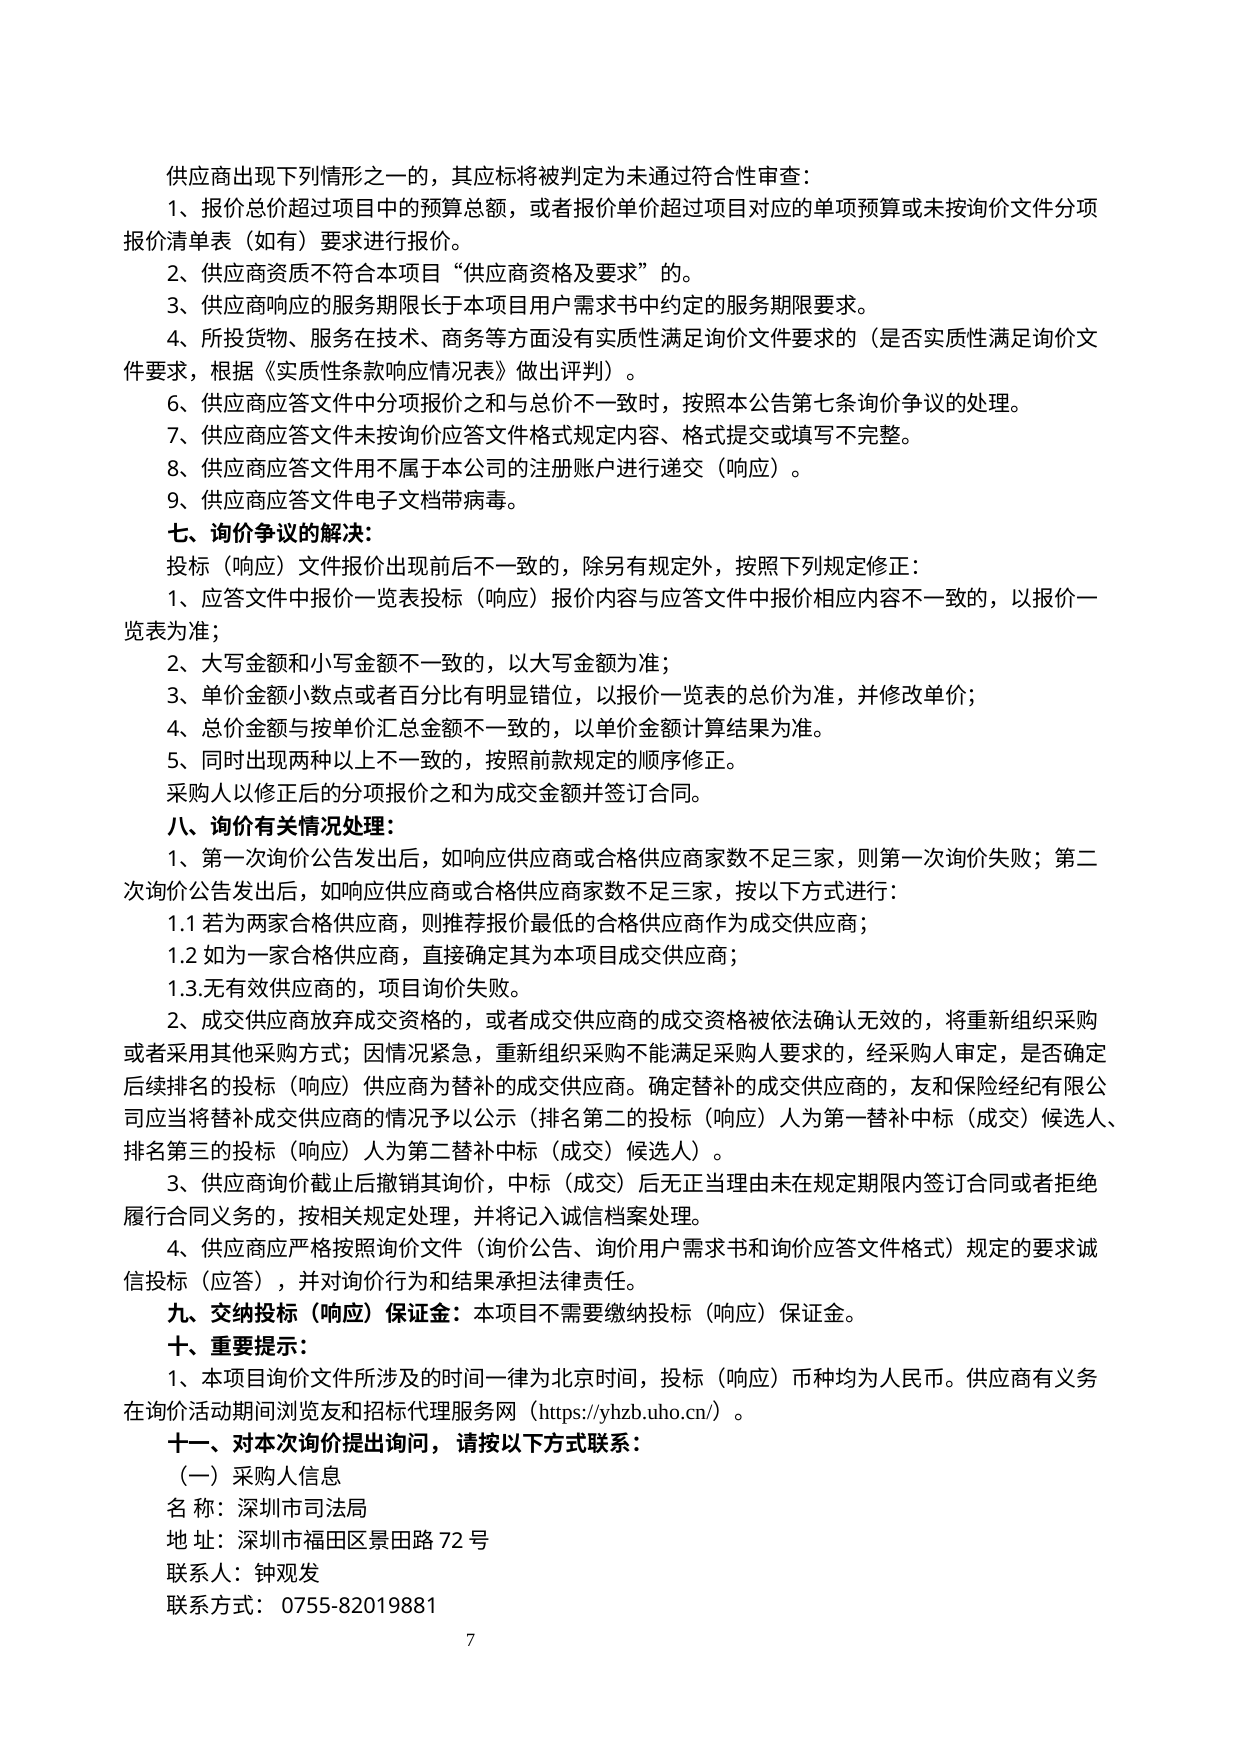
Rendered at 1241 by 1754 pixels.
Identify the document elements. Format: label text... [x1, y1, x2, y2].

text 地 址：深圳市福田区景田路72号 [123, 1523, 1108, 1556]
text 2、供应商资质不符合本项目“供应商资格及要求”的。 [123, 256, 1108, 288]
text 1、报价总价超过项目中的预算总额，或者报价单价超过项目对应的单项预算或未按询价文件分项报价清单表（如有）要求进行报价。 [123, 191, 1108, 256]
text 4、供应商应严格按照询价文件（询价公告、询价用户需求书和询价应答文件格式）规定的要求诚信投标（应答），并对询价行为和结果承担法律责任。 [123, 1231, 1108, 1296]
text 1、本项目询价文件所涉及的时间一律为北京时间，投标（响应）币种均为人民币。供应商有义务在询价活动期间浏览友和招标代理服务网（https://yhzb.uho.cn/）。 [123, 1361, 1108, 1426]
text 5、同时出现两种以上不一致的，按照前款规定的顺序修正。 [123, 743, 1108, 776]
text 1.3.无有效供应商的，项目询价失败。 [123, 971, 1108, 1003]
text 1.1若为两家合格供应商，则推荐报价最低的合格供应商作为成交供应商； [123, 906, 1108, 938]
text 4、总价金额与按单价汇总金额不一致的，以单价金额计算结果为准。 [123, 711, 1108, 743]
text 十、重要提示： [123, 1328, 1108, 1361]
text 1、第一次询价公告发出后，如响应供应商或合格供应商家数不足三家，则第一次询价失败；第二次询价公告发出后，如响应供应商或合格供应商家数不足三家，按以下方式进行： [123, 841, 1108, 906]
text 2、大写金额和小写金额不一致的，以大写金额为准； [123, 646, 1108, 678]
text 7、供应商应答文件未按询价应答文件格式规定内容、格式提交或填写不完整。 [123, 418, 1108, 451]
text 联系人：钟观发 [123, 1556, 1108, 1588]
text 八、询价有关情况处理： [123, 808, 1108, 841]
text 供应商出现下列情形之一的，其应标将被判定为未通过符合性审查： [123, 158, 1108, 191]
text 3、供应商响应的服务期限长于本项目用户需求书中约定的服务期限要求。 [123, 288, 1108, 321]
text 2、成交供应商放弃成交资格的，或者成交供应商的成交资格被依法确认无效的，将重新组织采购或者采用其他采购方式；因情况紧急，重新组织采购不能满足采购人要求的，经采购人审定，是否确定后续排名的投标（响应）供应商为替补的成交供应商。确定替补的成交供应商的，友和保险经纪有限公司应当将替补成交供应商的情况予以公示（排名第二的投标（响应）人为第一替补中标（成交）候选人、排名第三的投标（响应）人为第二替补中标（成交）候选人）。 [123, 1003, 1108, 1166]
text 十一、对本次询价提出询问， 请按以下方式联系： [123, 1426, 1108, 1458]
text （一）采购人信息 [123, 1458, 1108, 1491]
text 名 称：深圳市司法局 [123, 1491, 1108, 1523]
text 8、供应商应答文件用不属于本公司的注册账户进行递交（响应）。 [123, 451, 1108, 483]
text 1、应答文件中报价一览表投标（响应）报价内容与应答文件中报价相应内容不一致的，以报价一览表为准； [123, 581, 1108, 646]
text 4、所投货物、服务在技术、商务等方面没有实质性满足询价文件要求的（是否实质性满足询价文件要求，根据《实质性条款响应情况表》做出评判）。 [123, 321, 1108, 386]
text 3、单价金额小数点或者百分比有明显错位，以报价一览表的总价为准，并修改单价； [123, 678, 1108, 711]
text 1.2 如为一家合格供应商，直接确定其为本项目成交供应商； [123, 938, 1108, 971]
text 9、供应商应答文件电子文档带病毒。 [123, 483, 1108, 516]
text 投标（响应）文件报价出现前后不一致的，除另有规定外，按照下列规定修正： [123, 548, 1108, 581]
text 采购人以修正后的分项报价之和为成交金额并签订合同。 [123, 776, 1108, 808]
text 3、供应商询价截止后撤销其询价，中标（成交）后无正当理由未在规定期限内签订合同或者拒绝履行合同义务的，按相关规定处理，并将记入诚信档案处理。 [123, 1166, 1108, 1231]
text 6、供应商应答文件中分项报价之和与总价不一致时，按照本公告第七条询价争议的处理。 [123, 386, 1108, 418]
text 七、询价争议的解决： [123, 516, 1108, 548]
text 九、交纳投标（响应）保证金：本项目不需要缴纳投标（响应）保证金。 [123, 1296, 1108, 1328]
text 联系方式： 0755-82019881 [123, 1588, 1108, 1621]
